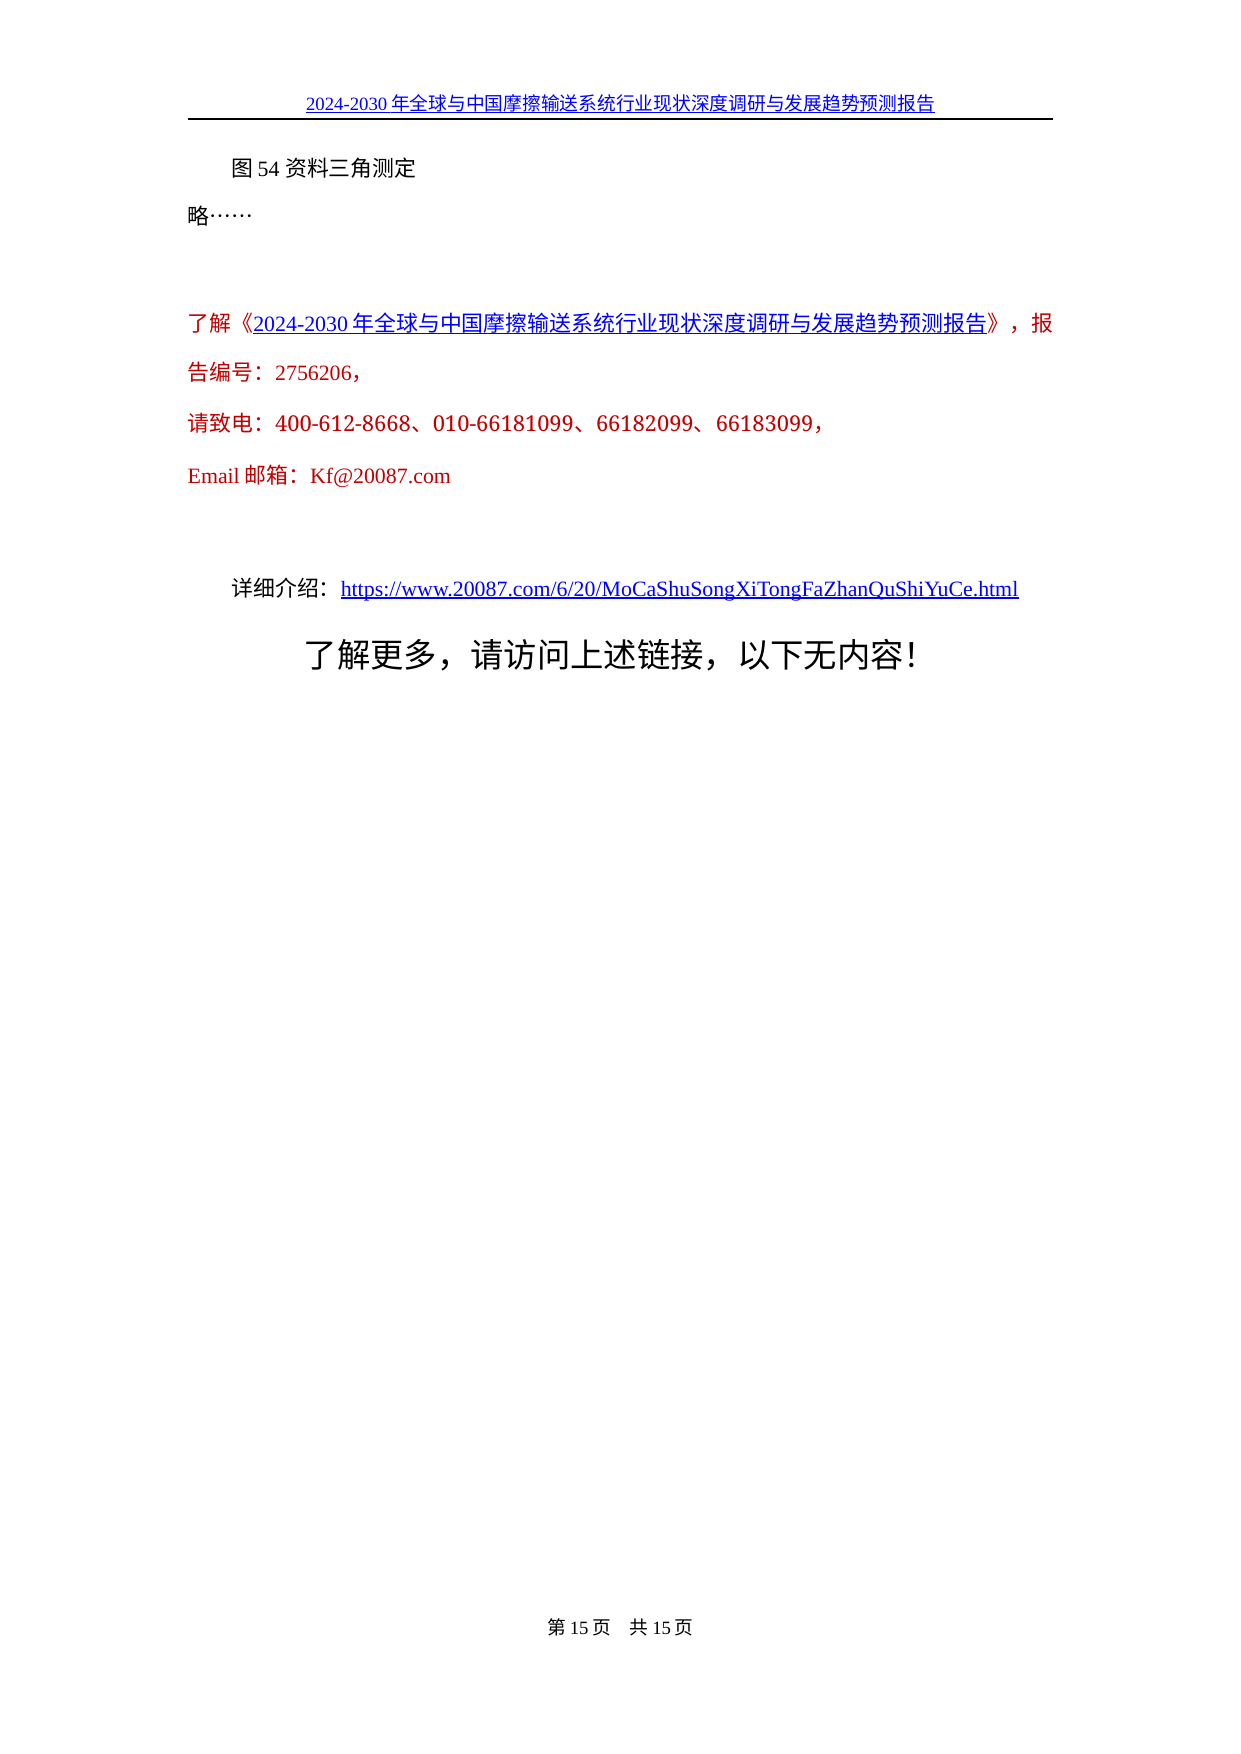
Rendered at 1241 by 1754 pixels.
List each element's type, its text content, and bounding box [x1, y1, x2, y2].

text 了解《2024-2030年全球与中国摩擦输送系统行业现状深度调研与发展趋势预测报告》，报告编号：2756206， [187, 305, 1053, 387]
text 详细介绍：https://www.20087.com/6/20/MoCaShuSongXiTongFaZhanQuShiYuCe.html [187, 570, 1053, 603]
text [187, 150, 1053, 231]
title 了解更多，请访问上述链接，以下无内容！ [187, 620, 1053, 685]
text Email邮箱：Kf@20087.com [187, 457, 1053, 490]
text 请致电：400-612-8668、010-66181099、66182099、66183099， [187, 406, 1053, 438]
